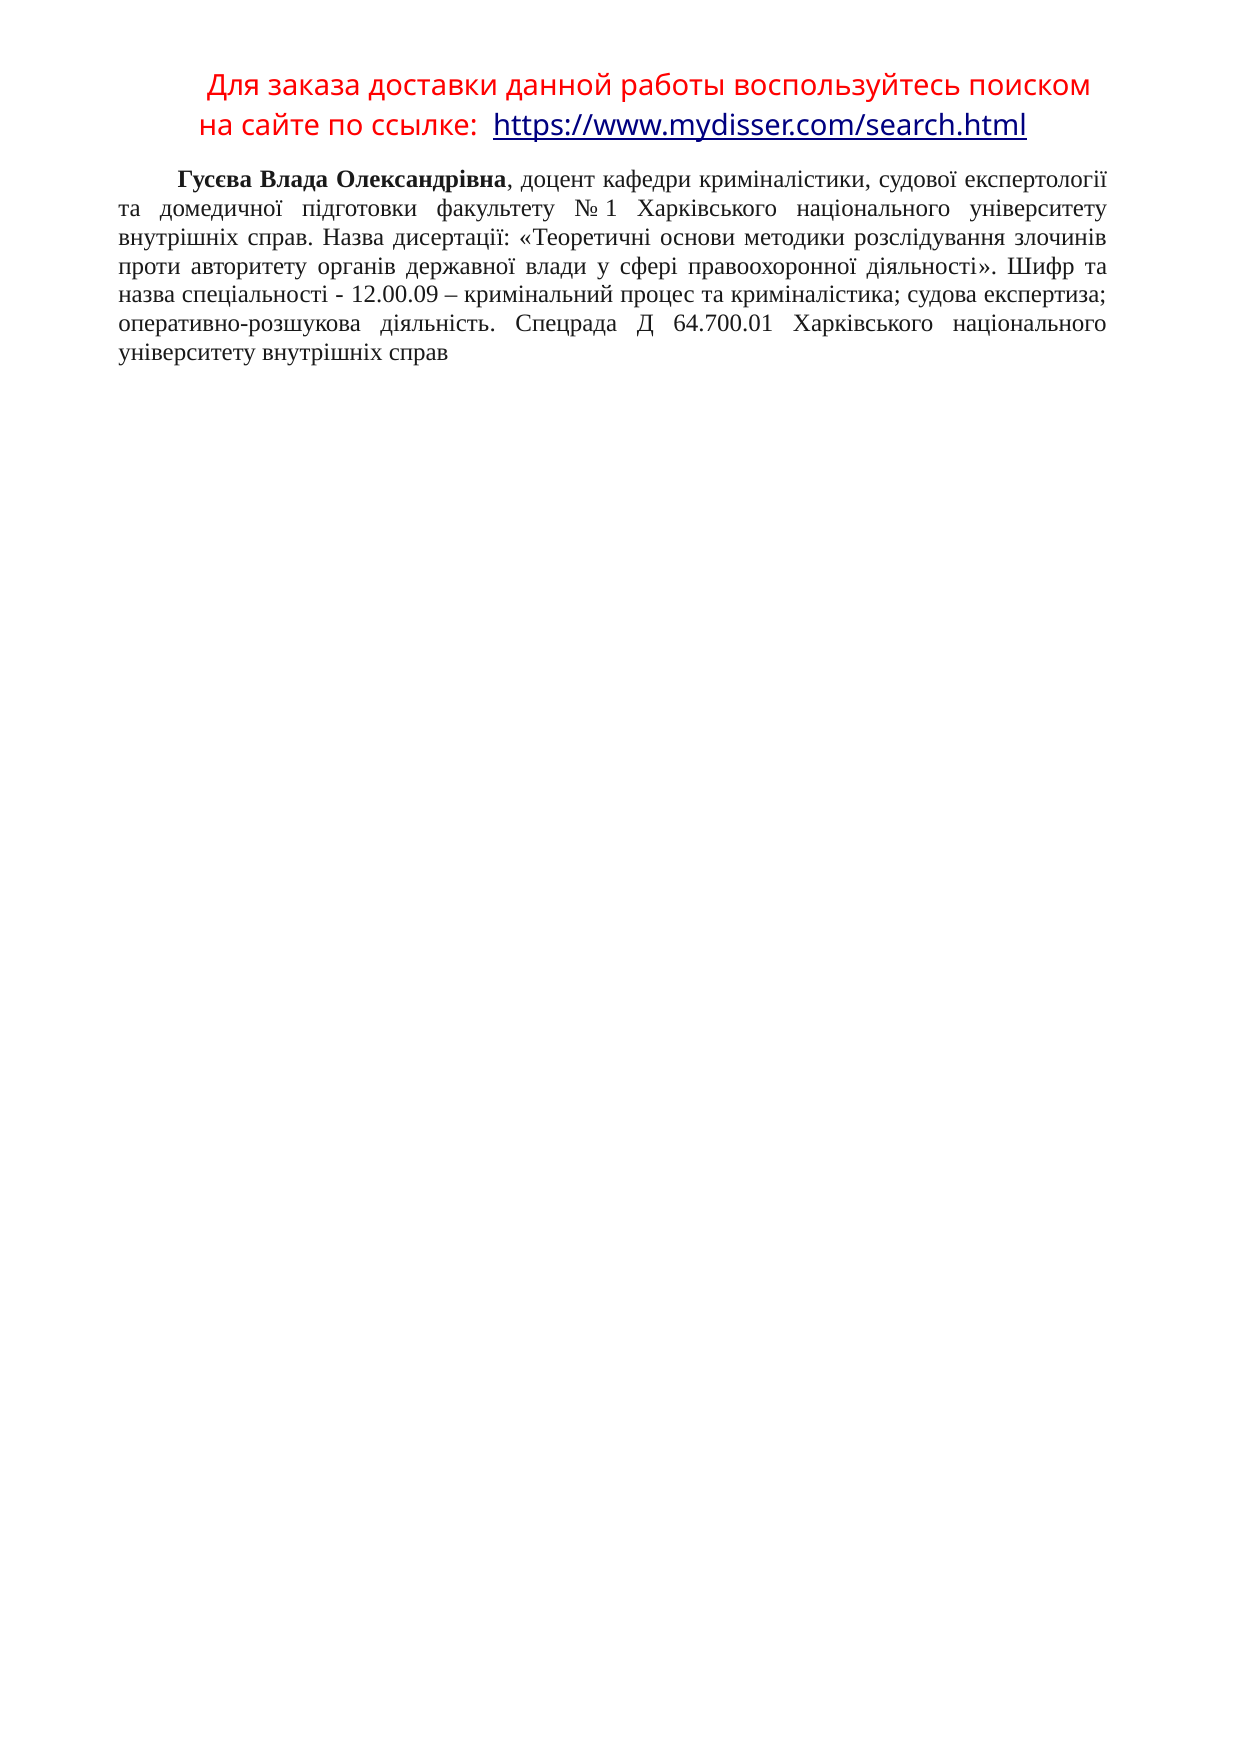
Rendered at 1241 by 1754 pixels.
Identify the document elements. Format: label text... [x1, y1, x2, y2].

text Гусєва Влада Олександрівна, доцент кафедри криміналістики, судової експертології та домедичної підготовки факультету № 1 Харківського національного університету внутрішніх справ. Назва дисертації: «Теоретичні основи методики розслідування злочинів проти авторитету органів державної влади у сфері правоохоронної діяльності». Шифр та назва спеціальності - 12.00.09 – кримінальний процес та криміналістика; судова експертиза; оперативно-розшукова діяльність. Спецрада Д 64.700.01 Харківського національного університету внутрішніх справ [118, 164, 1107, 366]
